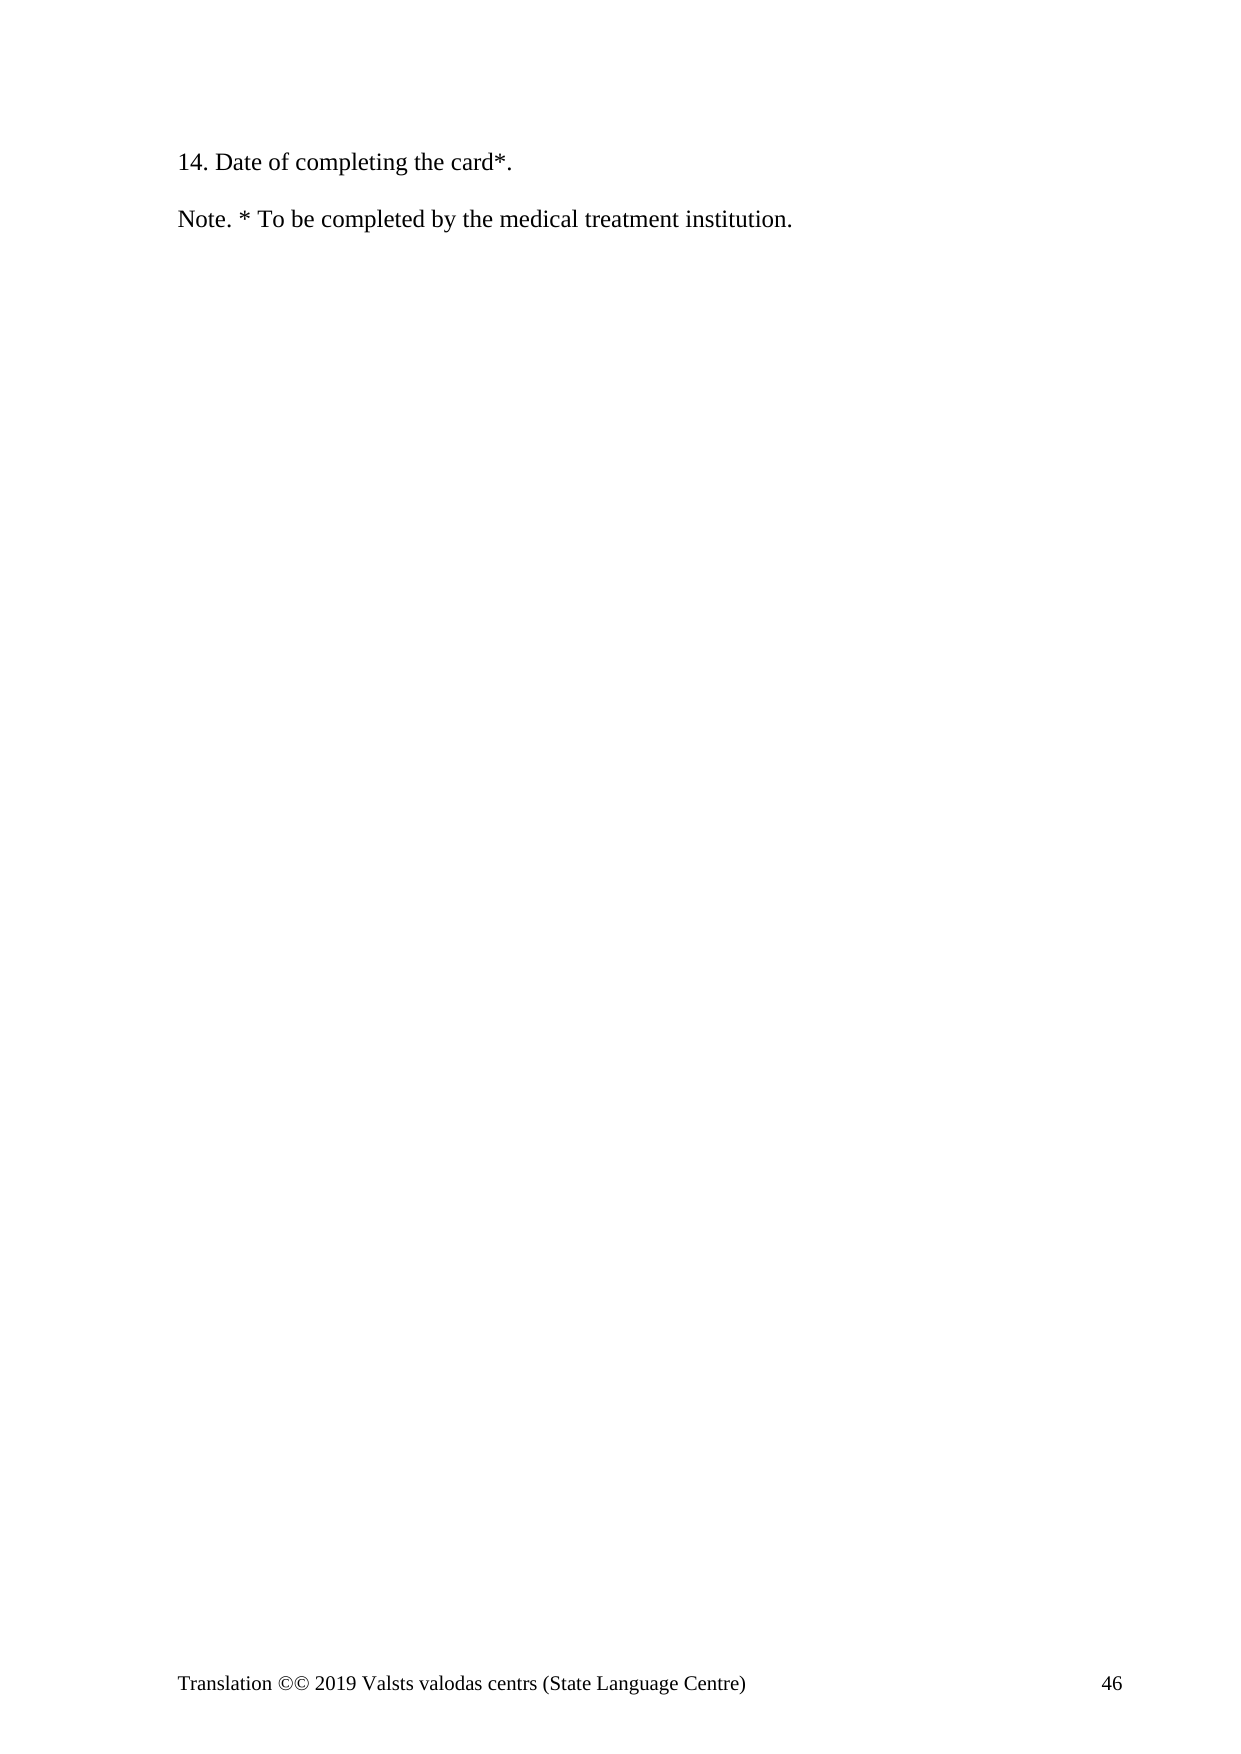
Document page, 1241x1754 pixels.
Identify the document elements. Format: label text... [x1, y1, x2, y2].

text Note. * To be completed by the medical treatment institution. [177, 204, 1122, 233]
text 14. Date of completing the card*. [177, 147, 1122, 176]
